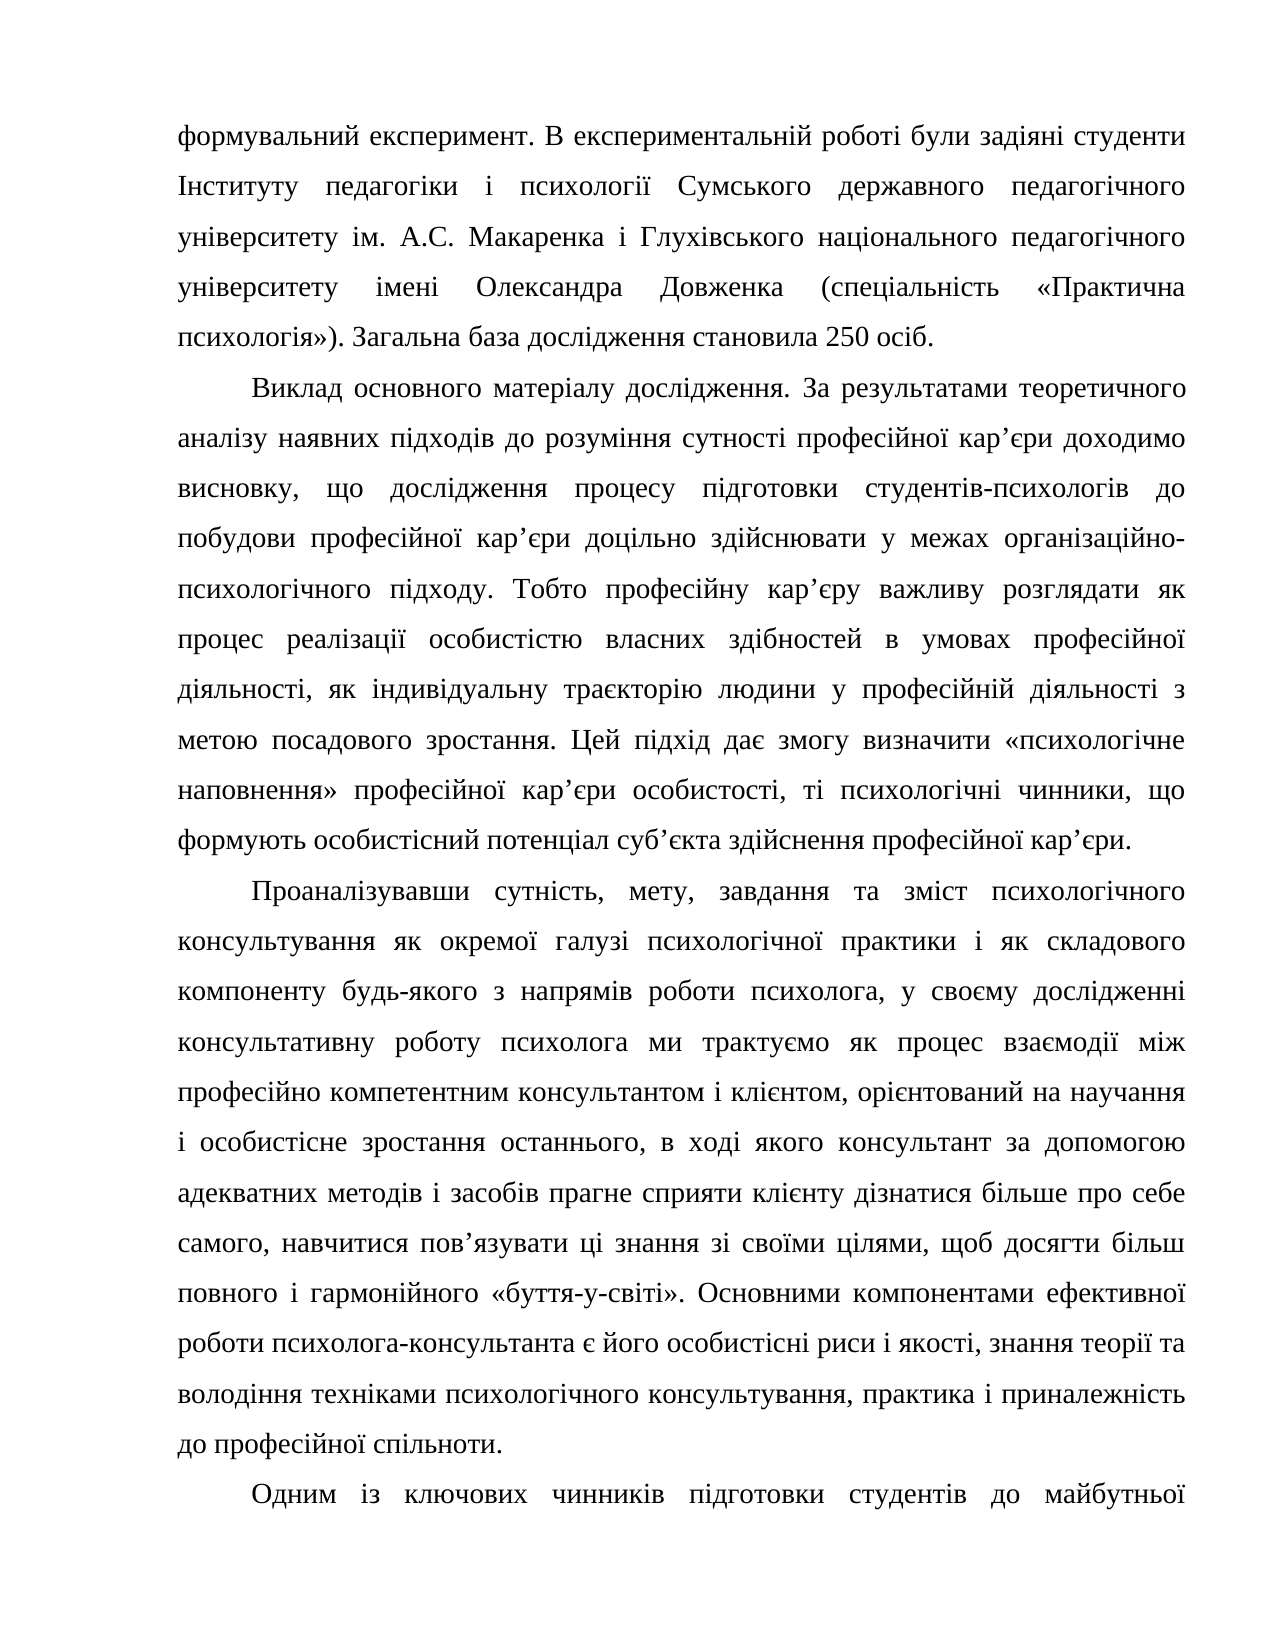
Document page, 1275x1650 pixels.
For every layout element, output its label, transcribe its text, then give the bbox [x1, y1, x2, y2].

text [177, 118, 1186, 353]
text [177, 1477, 1186, 1510]
text Проаналізувавши сутність, мету, завдання та зміст психологічного консультування як окремої галузі психологічної практики і як складового компоненту будь-якого з напрямів роботи психолога, у своєму дослідженні консультативну роботу психолога ми трактуємо як процес взаємодії між професійно компетентним консультантом і клієнтом, орієнтований на научання і особистісне зростання останнього, в ході якого консультант за допомогою адекватних методів і засобів прагне сприяти клієнту дізнатися більше про себе самого, навчитися пов’язувати ці знання зі своїми цілями, щоб досягти більш повного і гармонійного «буття-у-світі». Основними компонентами ефективної роботи психолога-консультанта є його особистісні риси і якості, знання теорії та володіння техніками психологічного консультування, практика і приналежність до професійної спільноти. [177, 873, 1186, 1460]
text Виклад основного матеріалу дослідження. За результатами теоретичного аналізу наявних підходів до розуміння сутності професійної кар’єри доходимо висновку, що дослідження процесу підготовки студентів-психологів до побудови професійної кар’єри доцільно здійснювати у межах організаційно-психологічного підходу. Тобто професійну кар’єру важливу розглядати як процес реалізації особистістю власних здібностей в умовах професійної діяльності, як індивідуальну траєкторію людини у професійній діяльності з метою посадового зростання. Цей підхід дає змогу визначити «психологічне наповнення» професійної кар’єри особистості, ті психологічні чинники, що формують особистісний потенціал суб’єкта здійснення професійної кар’єри. [177, 370, 1186, 856]
